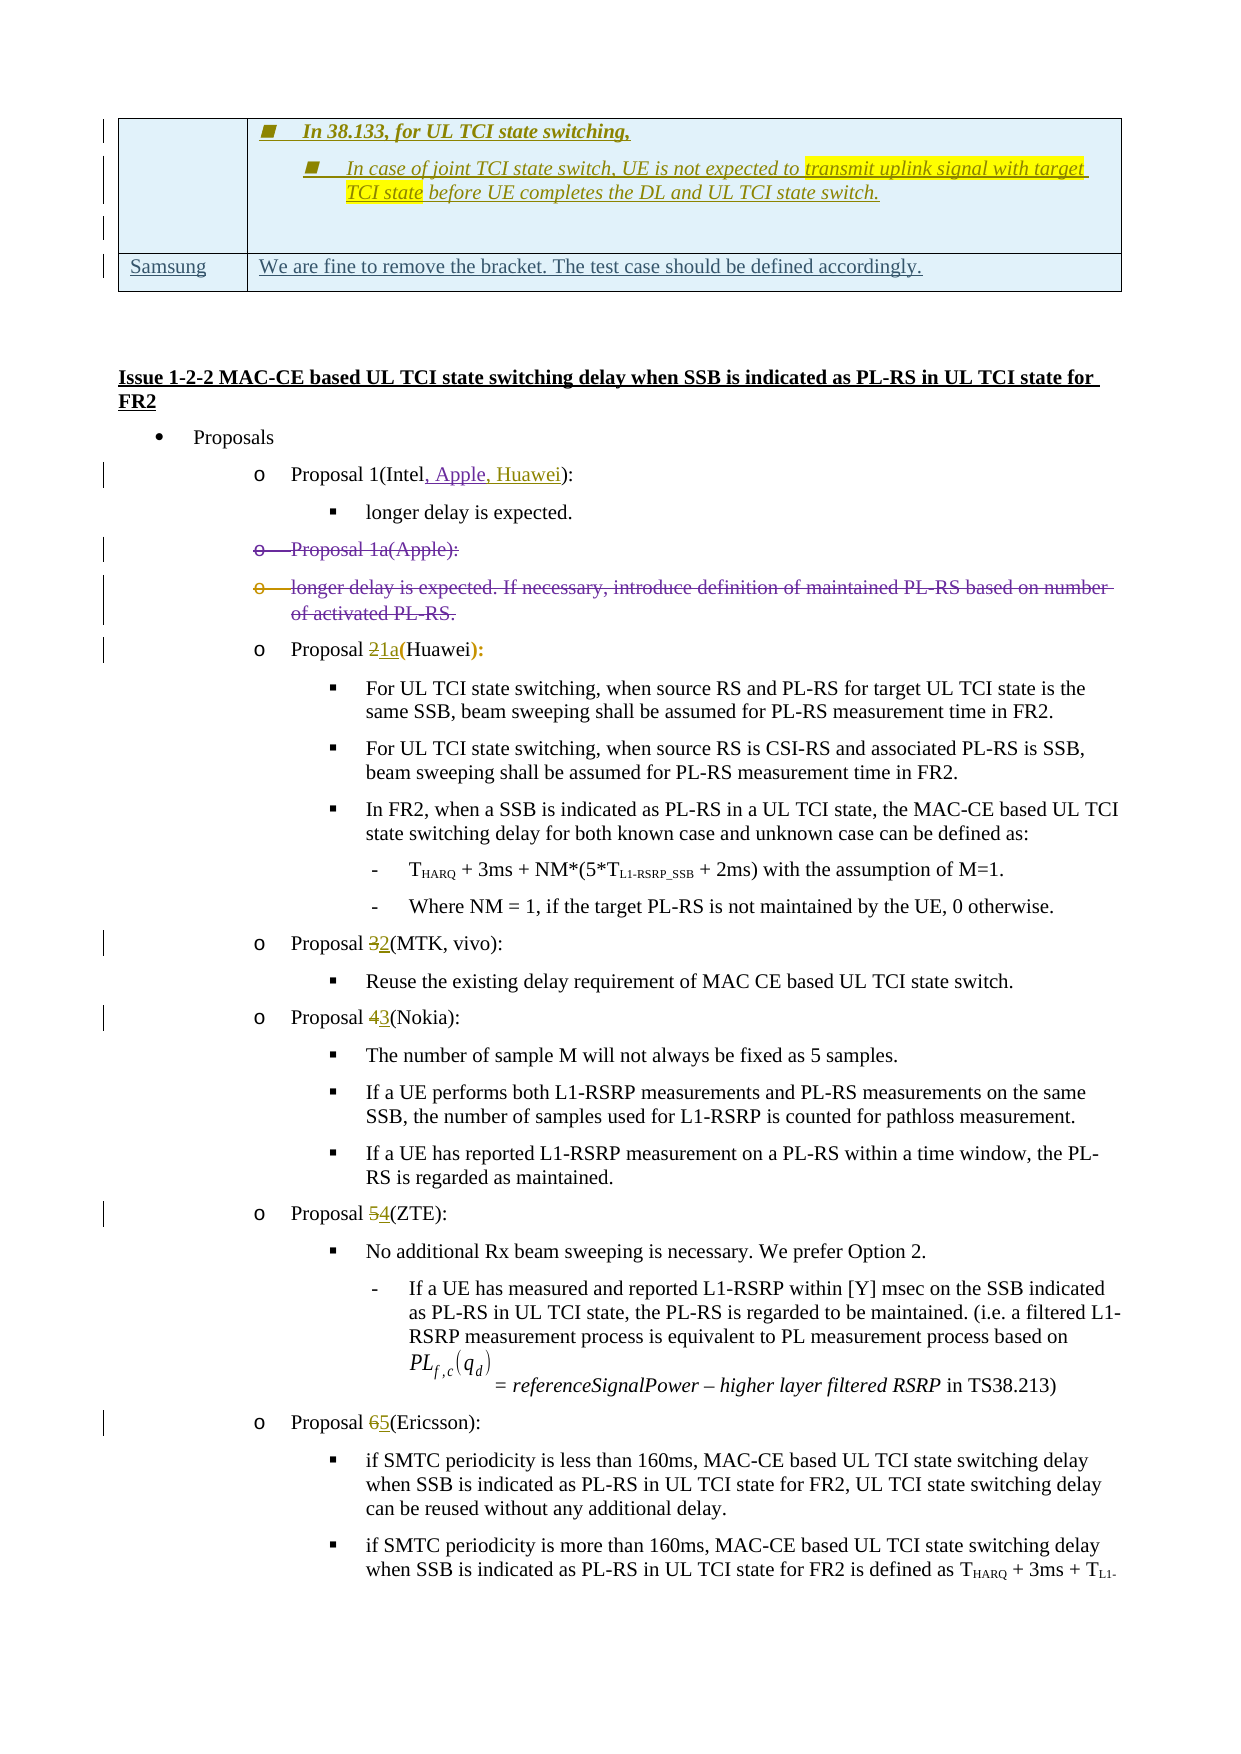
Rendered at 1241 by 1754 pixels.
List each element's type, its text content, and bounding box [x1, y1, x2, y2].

list For UL TCI state switching, when source RS is CSI-RS and associated PL-RS is SSB, beam sweeping shall be assumed for PL-RS measurement time in FR2. [328, 736, 1122, 784]
list Reuse the existing delay requirement of MAC CE based UL TCI state switch. [328, 969, 1122, 993]
list Proposal (MTK, vivo): [253, 930, 1122, 956]
list Proposal (Ericsson): [253, 1410, 1122, 1436]
list The number of sample M will not always be fixed as 5 samples. [328, 1043, 1122, 1067]
list Proposal (Nokia): [253, 1005, 1122, 1031]
list THARQ + 3ms + NM*(5*TL1-RSRP_SSB + 2ms) with the assumption of M=1. [371, 857, 1122, 881]
list No additional Rx beam sweeping is necessary. We prefer Option 2. [328, 1239, 1122, 1263]
list If a UE performs both L1-RSRP measurements and PL-RS measurements on the same SSB, the number of samples used for L1-RSRP is counted for pathloss measurement. [328, 1080, 1122, 1128]
list For UL TCI state switching, when source RS and PL-RS for target UL TCI state is the same SSB, beam sweeping shall be assumed for PL-RS measurement time in FR2. [328, 675, 1122, 723]
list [328, 1533, 1122, 1581]
list If a UE has reported L1-RSRP measurement on a PL-RS within a time window, the PL-RS is regarded as maintained. [328, 1141, 1122, 1189]
list Proposal 1(Intel): [253, 462, 1122, 488]
list Proposal (ZTE): [253, 1201, 1122, 1227]
list if SMTC periodicity is less than 160ms, MAC-CE based UL TCI state switching delay when SSB is indicated as PL-RS in UL TCI state for FR2, UL TCI state switching delay can be reused without any additional delay. [328, 1448, 1122, 1520]
list Where NM = 1, if the target PL-RS is not maintained by the UE, 0 otherwise. [371, 894, 1122, 918]
list Proposal (Huawei): [253, 637, 1122, 663]
list In FR2, when a SSB is indicated as PL-RS in a UL TCI state, the MAC-CE based UL TCI state switching delay for both known case and unknown case can be defined as: [328, 797, 1122, 845]
list If a UE has measured and reported L1-RSRP within [Y] msec on the SSB indicated as PL-RS in UL TCI state, the PL-RS is regarded to be maintained. (i.e. a filtered L1-RSRP measurement process is equivalent to PL measurement process based on = referenceSignalPower – higher layer filtered RSRP in TS38.213) [371, 1276, 1122, 1397]
list Proposals [156, 425, 1122, 449]
list longer delay is expected. [328, 500, 1122, 524]
text Issue 1-2-2 MAC-CE based UL TCI state switching delay when SSB is indicated as PL-RS in UL TCI state for FR2 [118, 365, 1122, 413]
